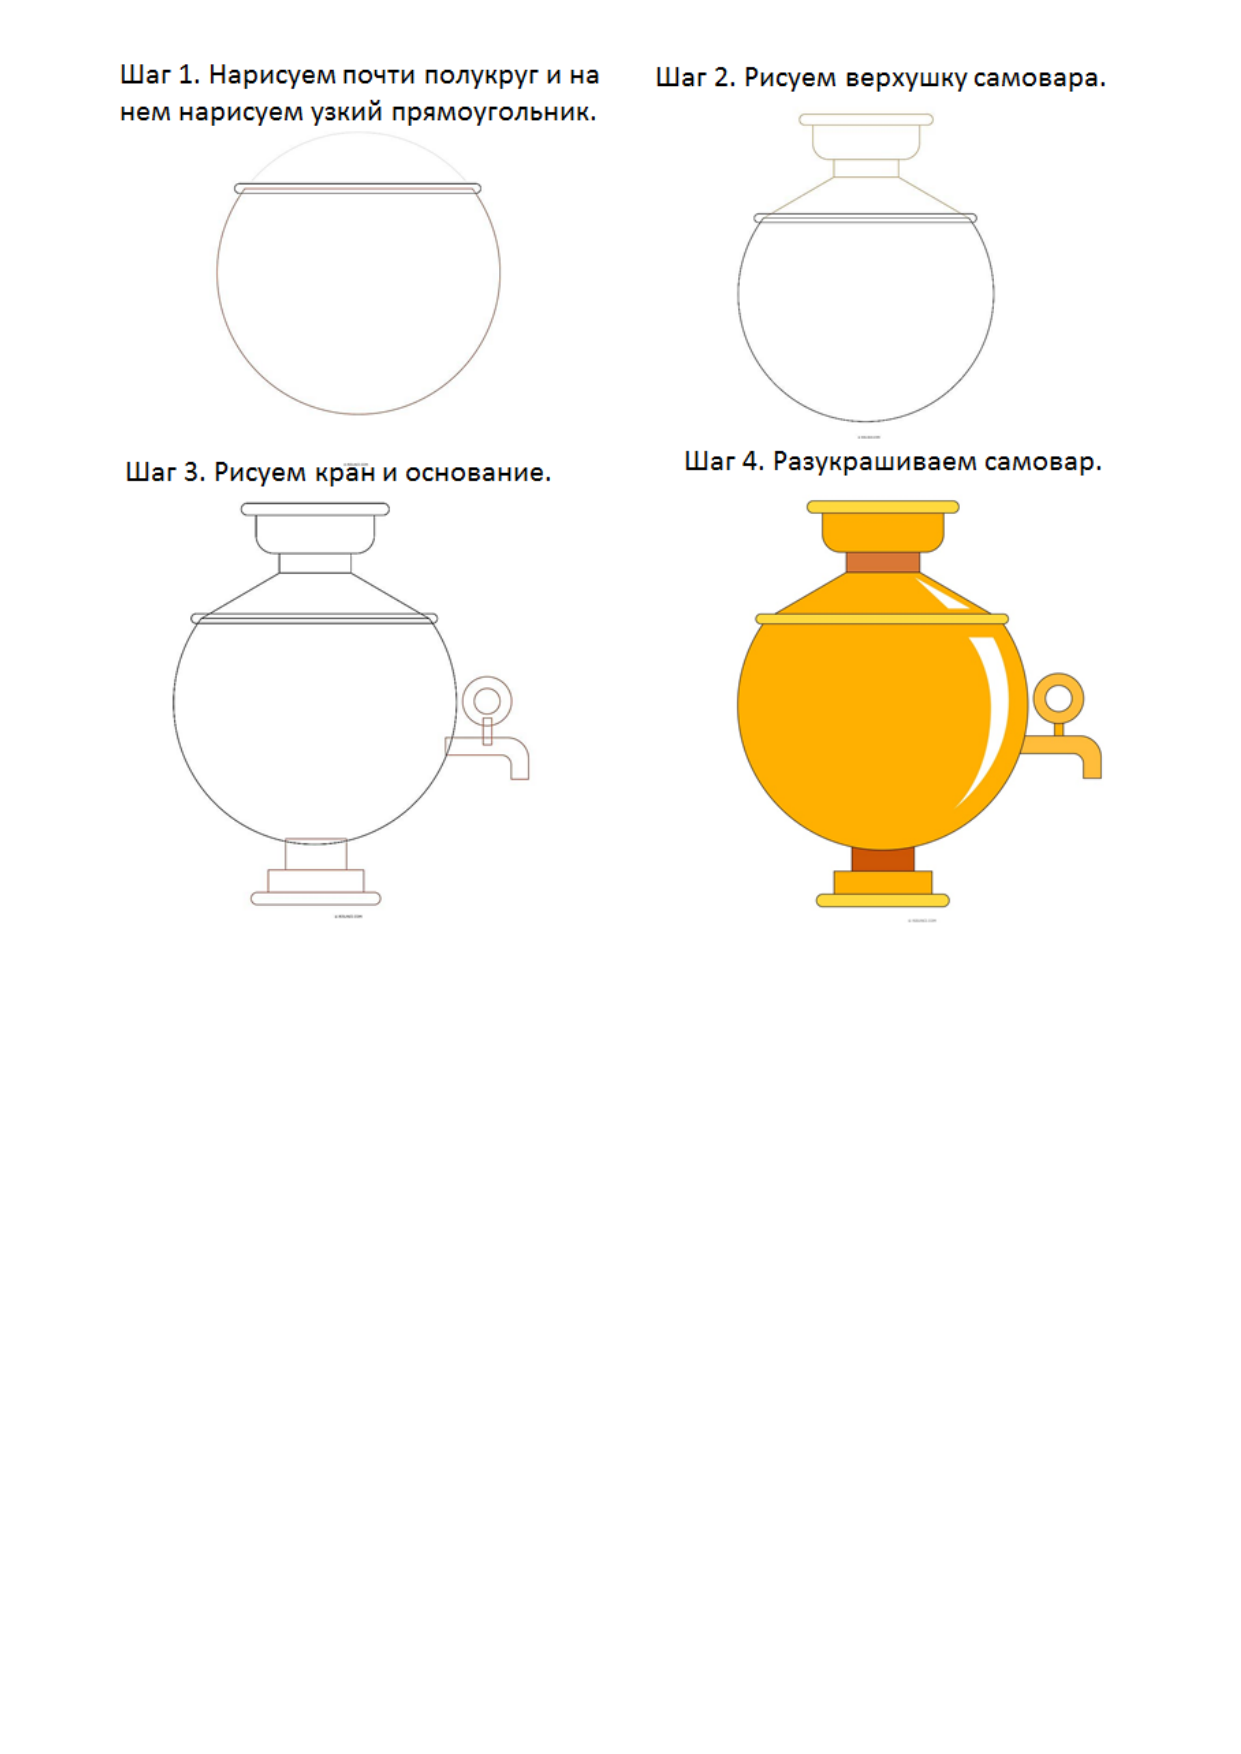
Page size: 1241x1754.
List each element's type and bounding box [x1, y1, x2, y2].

picture [94, 41, 1159, 949]
